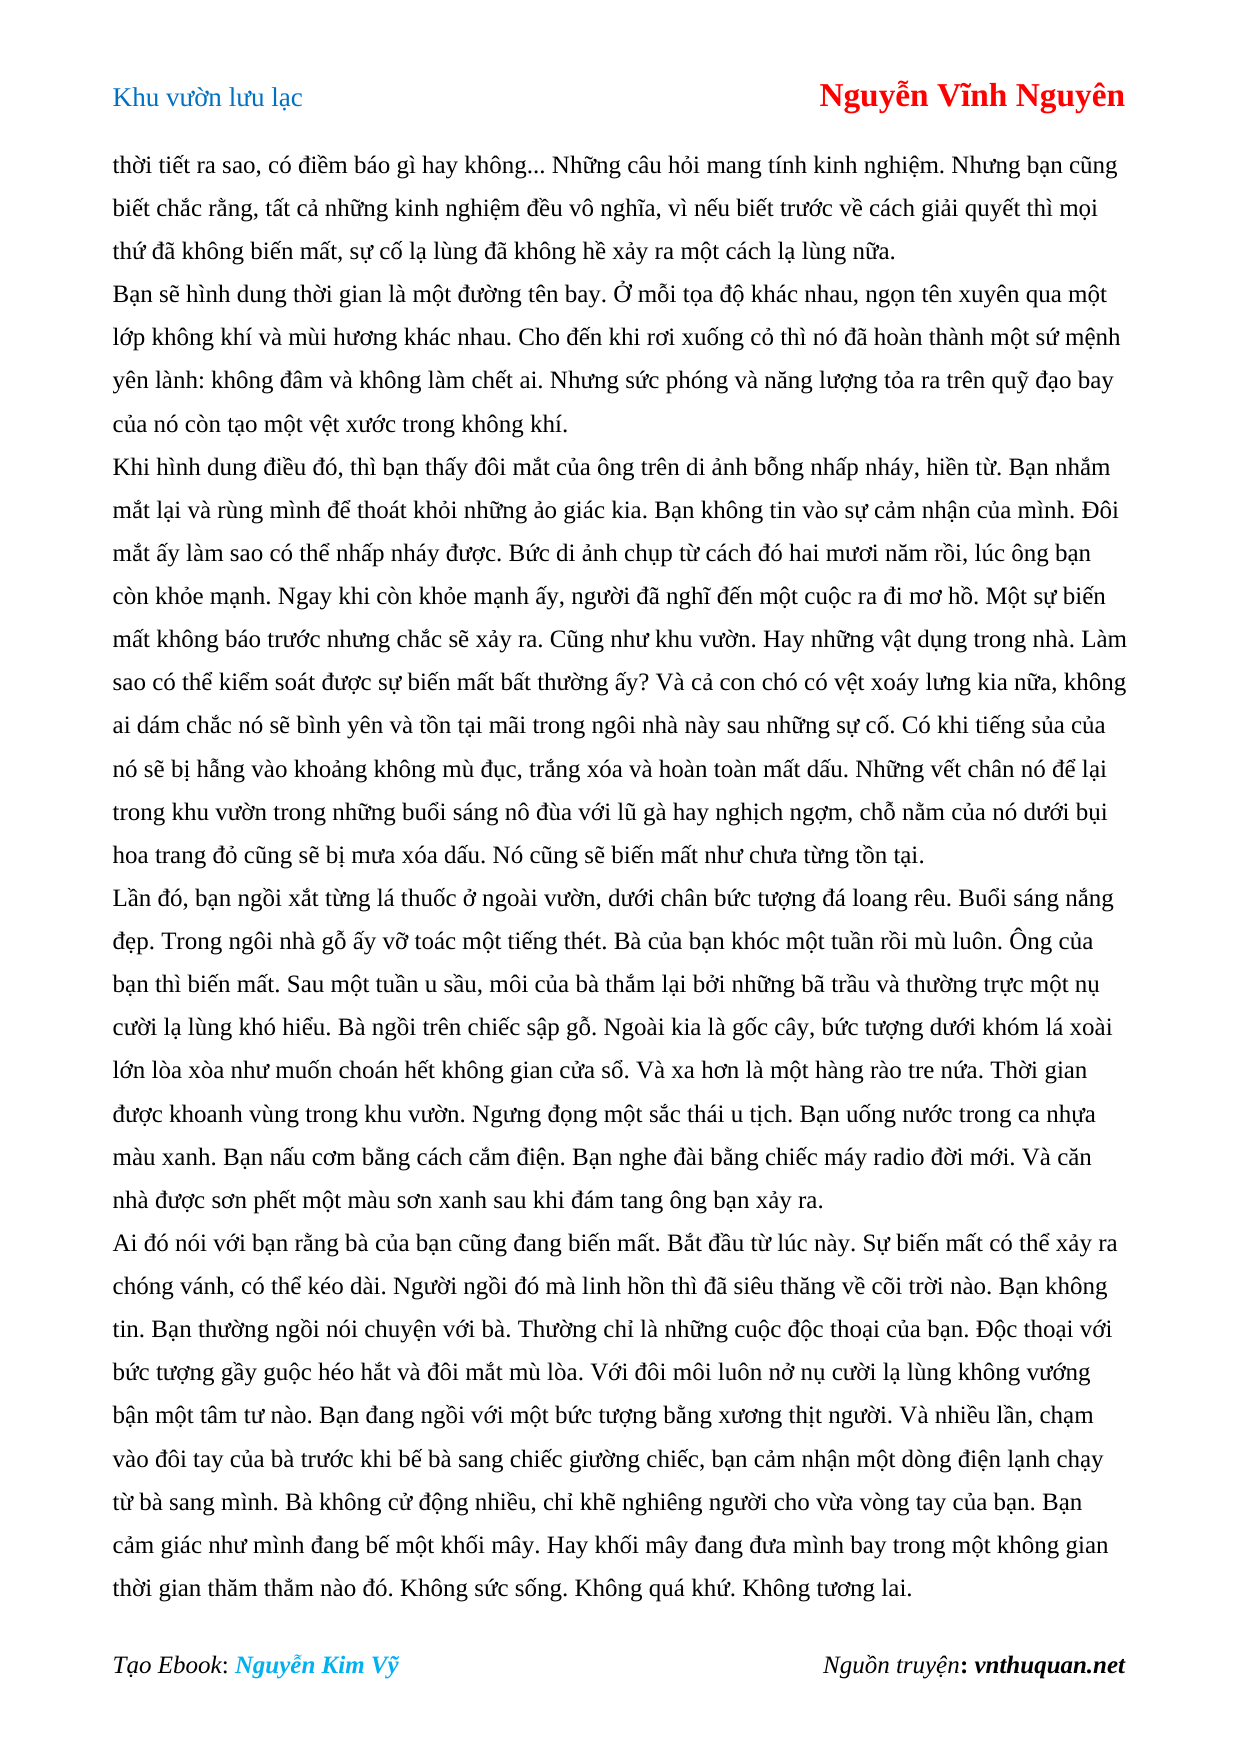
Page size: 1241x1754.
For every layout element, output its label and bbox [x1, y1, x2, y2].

text [112, 150, 1128, 1602]
